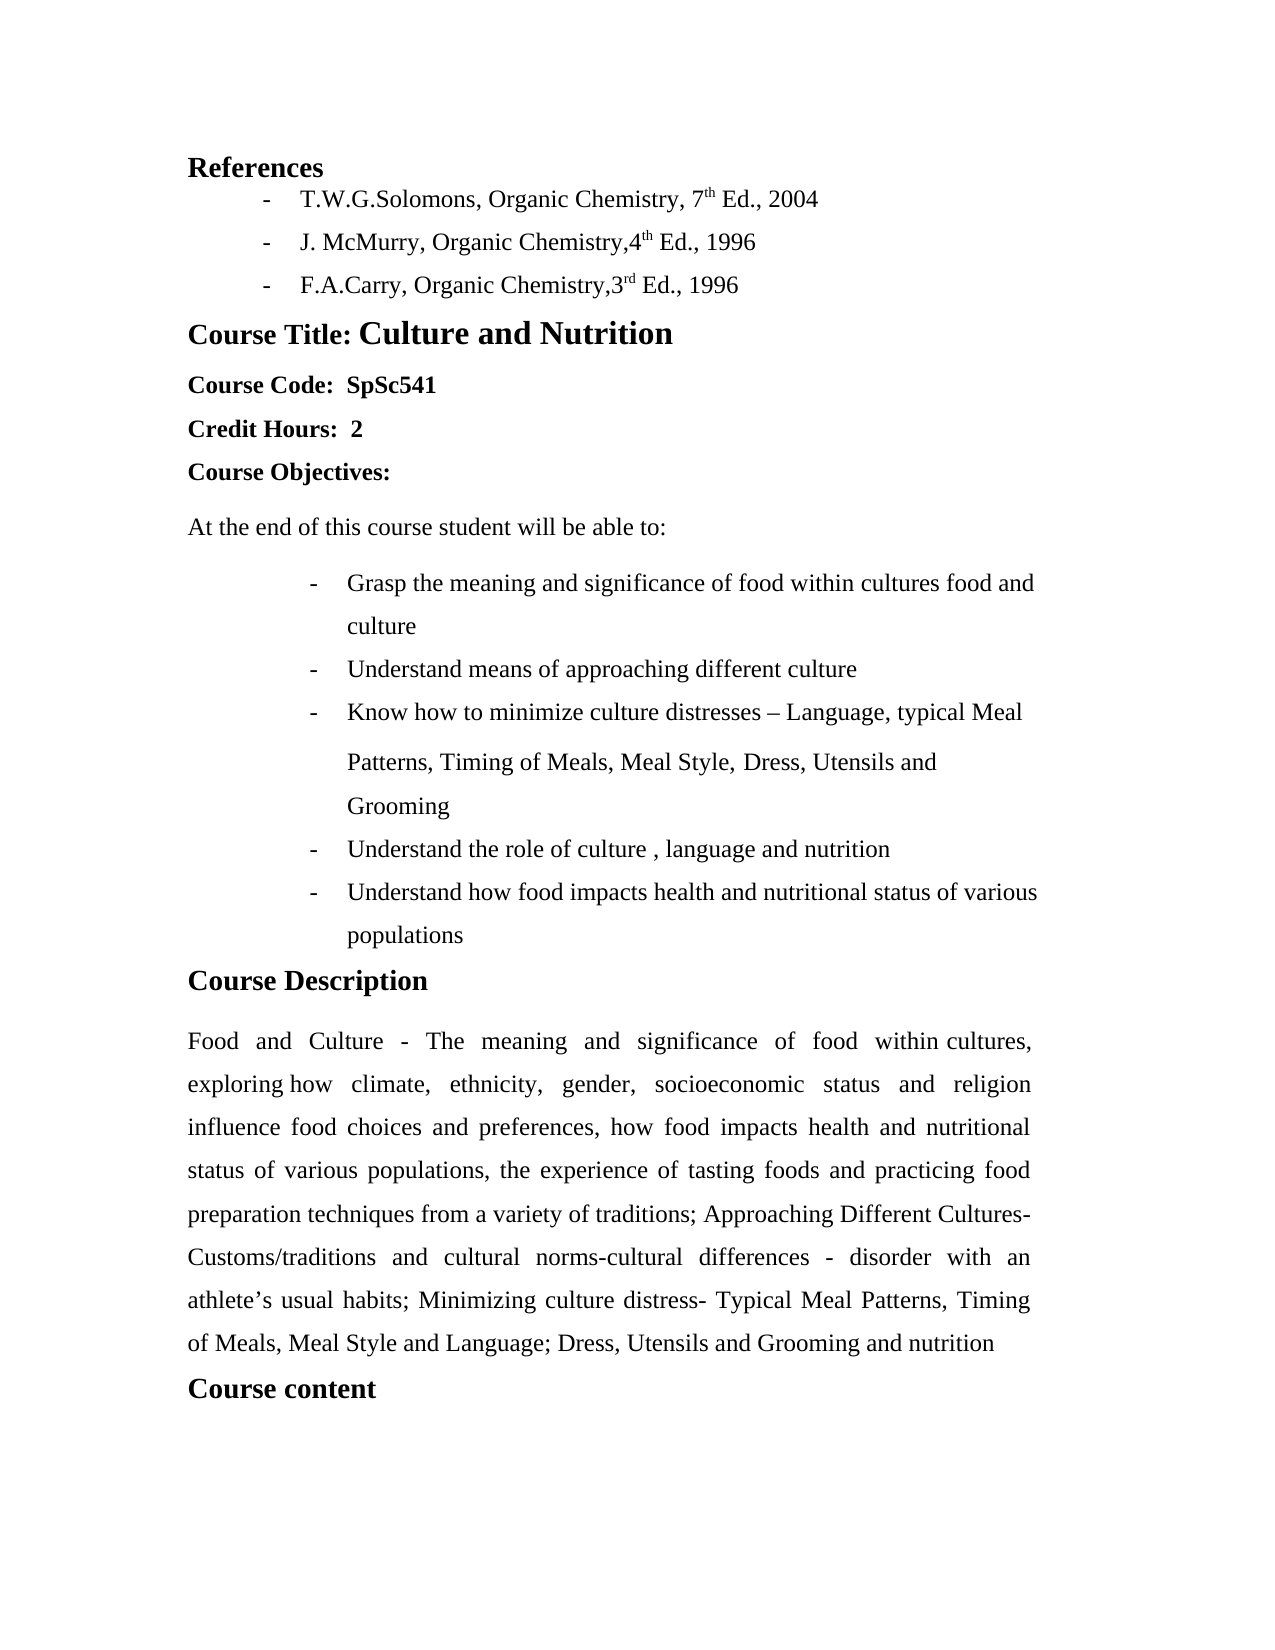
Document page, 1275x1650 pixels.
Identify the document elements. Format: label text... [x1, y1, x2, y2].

text At the end of this course student will be able to: [187, 512, 1088, 541]
text Credit Hours: 2 [187, 414, 1088, 442]
text Course content [187, 1371, 1032, 1405]
text References [187, 150, 1088, 184]
list T.W.G.Solomons, Organic Chemistry, 7th Ed., 2004 [262, 184, 1088, 212]
list Understand how food impacts health and nutritional status of various populations [309, 877, 1088, 949]
text Course Code: SpSc541 [187, 371, 1088, 399]
list Understand means of approaching different culture [309, 654, 1088, 683]
list J. McMurry, Organic Chemistry,4th Ed., 1996 [262, 227, 1088, 256]
list Understand the role of culture , language and nutrition [309, 834, 1088, 863]
list Grasp the meaning and significance of food within cultures food and culture [309, 568, 1088, 640]
text Food and Culture - The meaning and significance of food within cultures, exploring how climate, ethnicity, gender, socioeconomic status and religion influence food choices and preferences, how food impacts health and nutritional status of various populations, the experience of tasting foods and practicing food preparation techniques from a variety of traditions; Approaching Different Cultures- Customs/traditions and cultural norms-cultural differences - disorder with an athlete’s usual habits; Minimizing culture distress- Typical Meal Patterns, Timing of Meals, Meal Style and Language; Dress, Utensils and Grooming and nutrition [187, 1026, 1032, 1357]
text Course Title: Culture and Nutrition [187, 313, 1088, 351]
text Course Description [187, 963, 1088, 997]
list Know how to minimize culture distresses – Language, typical Meal Patterns, Timing of Meals, Meal Style, Dress, Utensils and Grooming [309, 697, 1032, 820]
list F.A.Carry, Organic Chemistry,3rd Ed., 1996 [262, 270, 1088, 299]
text Course Objectives: [187, 457, 1088, 486]
